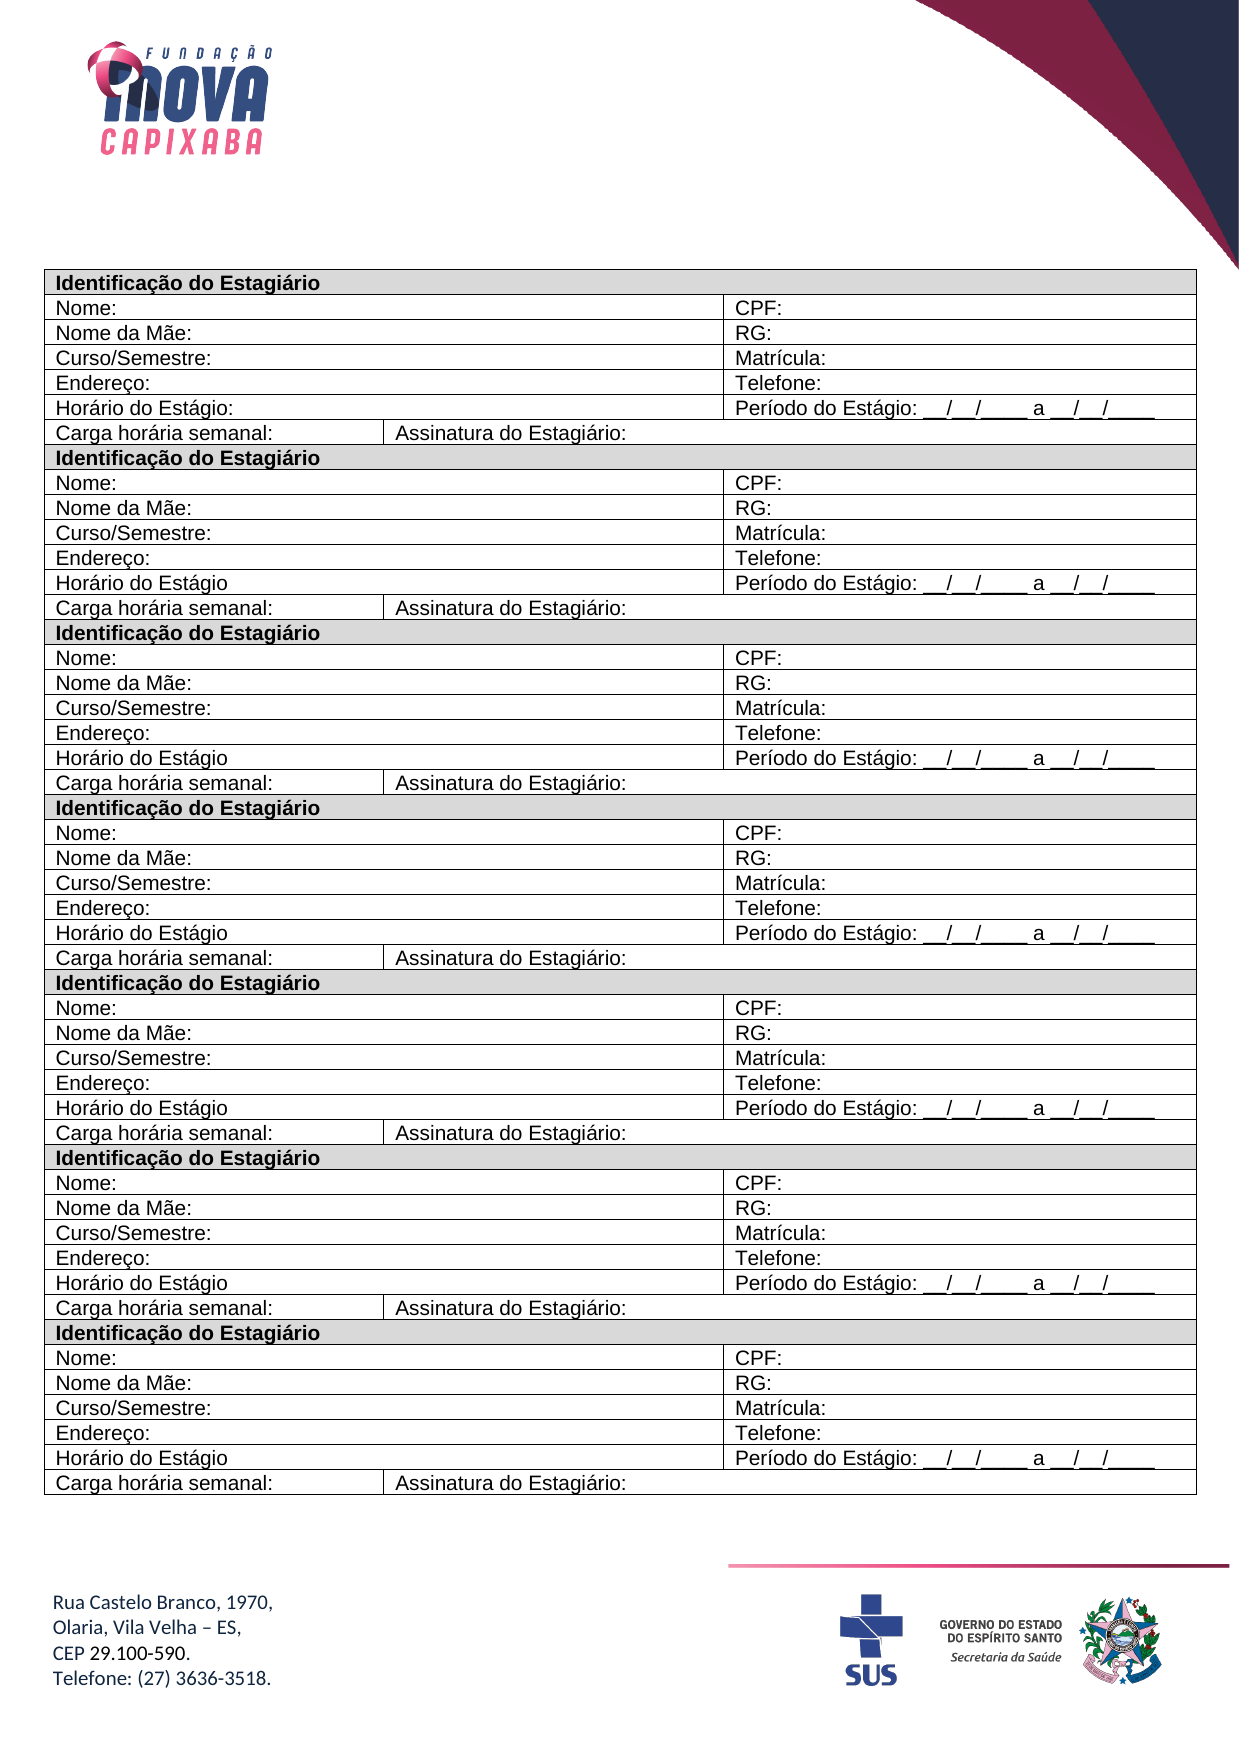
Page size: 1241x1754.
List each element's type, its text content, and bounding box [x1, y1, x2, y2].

table_cell Carga horária semanal: [45, 595, 383, 619]
table_cell Telefone: [724, 1070, 1196, 1094]
table_cell Carga horária semanal: [45, 420, 383, 444]
table_cell Período do Estágio: __/__/____ a __/__/____ [724, 1095, 1196, 1119]
table_cell Endereço: [45, 895, 723, 919]
table_cell Matrícula: [724, 1395, 1196, 1419]
table_cell Curso/Semestre: [45, 695, 723, 719]
table_cell Horário do Estágio [45, 1270, 723, 1294]
table_cell Nome da Mãe: [45, 495, 723, 519]
table_cell Horário do Estágio: [45, 395, 723, 419]
table_cell Curso/Semestre: [45, 870, 723, 894]
table_cell Identificação do Estagiário [45, 1145, 1196, 1169]
table_cell Identificação do Estagiário [45, 970, 1196, 994]
table_cell Nome: [45, 295, 723, 319]
table_cell CPF: [724, 995, 1196, 1019]
table_cell Carga horária semanal: [45, 770, 383, 794]
table_cell Curso/Semestre: [45, 1395, 723, 1419]
table_cell Nome: [45, 470, 723, 494]
table_cell Nome da Mãe: [45, 1195, 723, 1219]
table_cell Curso/Semestre: [45, 1220, 723, 1244]
table_cell Nome da Mãe: [45, 1020, 723, 1044]
table_cell Nome: [45, 1170, 723, 1194]
table_cell Endereço: [45, 1420, 723, 1444]
table_cell Horário do Estágio [45, 570, 723, 594]
table_cell RG: [724, 670, 1196, 694]
table_cell RG: [724, 1370, 1196, 1394]
table_cell CPF: [724, 295, 1196, 319]
table_header Identificação do Estagiário [45, 270, 1196, 294]
table_cell Nome: [45, 1345, 723, 1369]
table_cell Endereço: [45, 370, 723, 394]
table_cell Nome da Mãe: [45, 1370, 723, 1394]
table_cell Nome da Mãe: [45, 670, 723, 694]
table_cell CPF: [724, 820, 1196, 844]
table_cell Carga horária semanal: [45, 1295, 383, 1319]
table_cell Nome: [45, 820, 723, 844]
table_cell Período do Estágio: __/__/____ a __/__/____ [724, 395, 1196, 419]
table_cell Assinatura do Estagiário: [384, 595, 1196, 619]
table_cell CPF: [724, 470, 1196, 494]
table_cell Período do Estágio: __/__/____ a __/__/____ [724, 745, 1196, 769]
table_cell RG: [724, 320, 1196, 344]
table_cell Curso/Semestre: [45, 1045, 723, 1069]
table_cell Identificação do Estagiário [45, 445, 1196, 469]
table_cell Telefone: [724, 545, 1196, 569]
table_cell Assinatura do Estagiário: [384, 420, 1196, 444]
table_cell Assinatura do Estagiário: [384, 945, 1196, 969]
table_cell Identificação do Estagiário [45, 1320, 1196, 1344]
table_cell Matrícula: [724, 345, 1196, 369]
picture [87, 0, 1239, 270]
table_cell Nome da Mãe: [45, 845, 723, 869]
table_cell Telefone: [724, 1245, 1196, 1269]
table_cell Assinatura do Estagiário: [384, 1470, 1196, 1494]
table_cell Endereço: [45, 1070, 723, 1094]
table_cell CPF: [724, 1170, 1196, 1194]
table_cell RG: [724, 1020, 1196, 1044]
table_cell Assinatura do Estagiário: [384, 1295, 1196, 1319]
table_cell Carga horária semanal: [45, 1470, 383, 1494]
table_cell Matrícula: [724, 695, 1196, 719]
table_cell Telefone: [724, 1420, 1196, 1444]
table_cell CPF: [724, 645, 1196, 669]
table_cell Período do Estágio: __/__/____ a __/__/____ [724, 920, 1196, 944]
table_cell Matrícula: [724, 520, 1196, 544]
table_cell RG: [724, 845, 1196, 869]
table_cell Identificação do Estagiário [45, 620, 1196, 644]
table_cell Assinatura do Estagiário: [384, 770, 1196, 794]
picture [728, 1564, 1230, 1686]
table_cell Carga horária semanal: [45, 1120, 383, 1144]
table_cell Telefone: [724, 720, 1196, 744]
table_cell Identificação do Estagiário [45, 795, 1196, 819]
table_cell Matrícula: [724, 1220, 1196, 1244]
table_cell Endereço: [45, 720, 723, 744]
table_cell Assinatura do Estagiário: [384, 1120, 1196, 1144]
table_cell Horário do Estágio [45, 920, 723, 944]
table_cell Período do Estágio: __/__/____ a __/__/____ [724, 1445, 1196, 1469]
table_cell Nome da Mãe: [45, 320, 723, 344]
table_cell RG: [724, 1195, 1196, 1219]
table_cell Carga horária semanal: [45, 945, 383, 969]
table_cell Horário do Estágio [45, 1095, 723, 1119]
table_cell Nome: [45, 645, 723, 669]
table_cell Curso/Semestre: [45, 345, 723, 369]
table_cell Telefone: [724, 370, 1196, 394]
table_cell Endereço: [45, 1245, 723, 1269]
table_cell Matrícula: [724, 870, 1196, 894]
table_cell Período do Estágio: __/__/____ a __/__/____ [724, 570, 1196, 594]
table_cell Horário do Estágio [45, 745, 723, 769]
table_cell RG: [724, 495, 1196, 519]
table_cell Endereço: [45, 545, 723, 569]
table_cell Telefone: [724, 895, 1196, 919]
table_cell Matrícula: [724, 1045, 1196, 1069]
table_cell Curso/Semestre: [45, 520, 723, 544]
table_cell CPF: [724, 1345, 1196, 1369]
table_cell Horário do Estágio [45, 1445, 723, 1469]
table_cell Período do Estágio: __/__/____ a __/__/____ [724, 1270, 1196, 1294]
table_cell Nome: [45, 995, 723, 1019]
